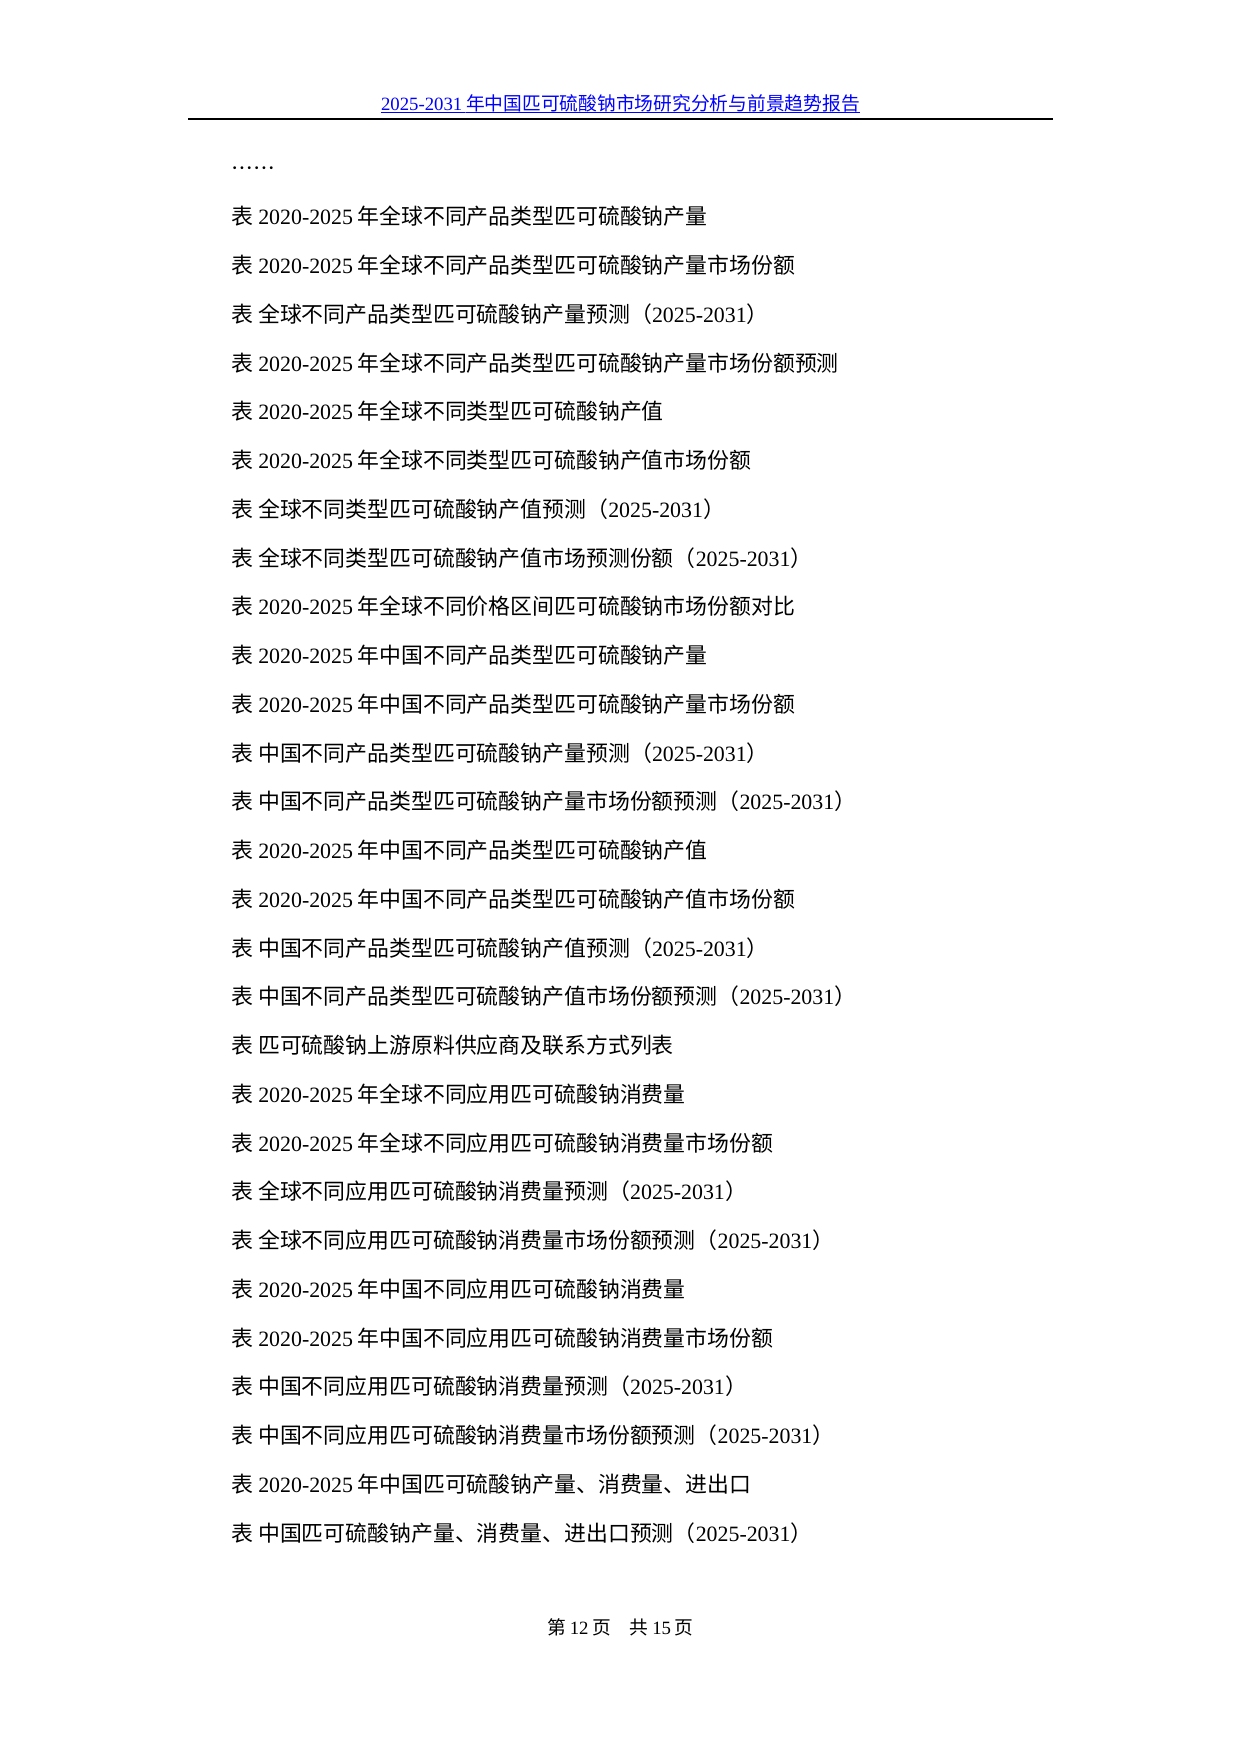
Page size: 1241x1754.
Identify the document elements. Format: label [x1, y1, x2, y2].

text [187, 150, 1053, 1548]
